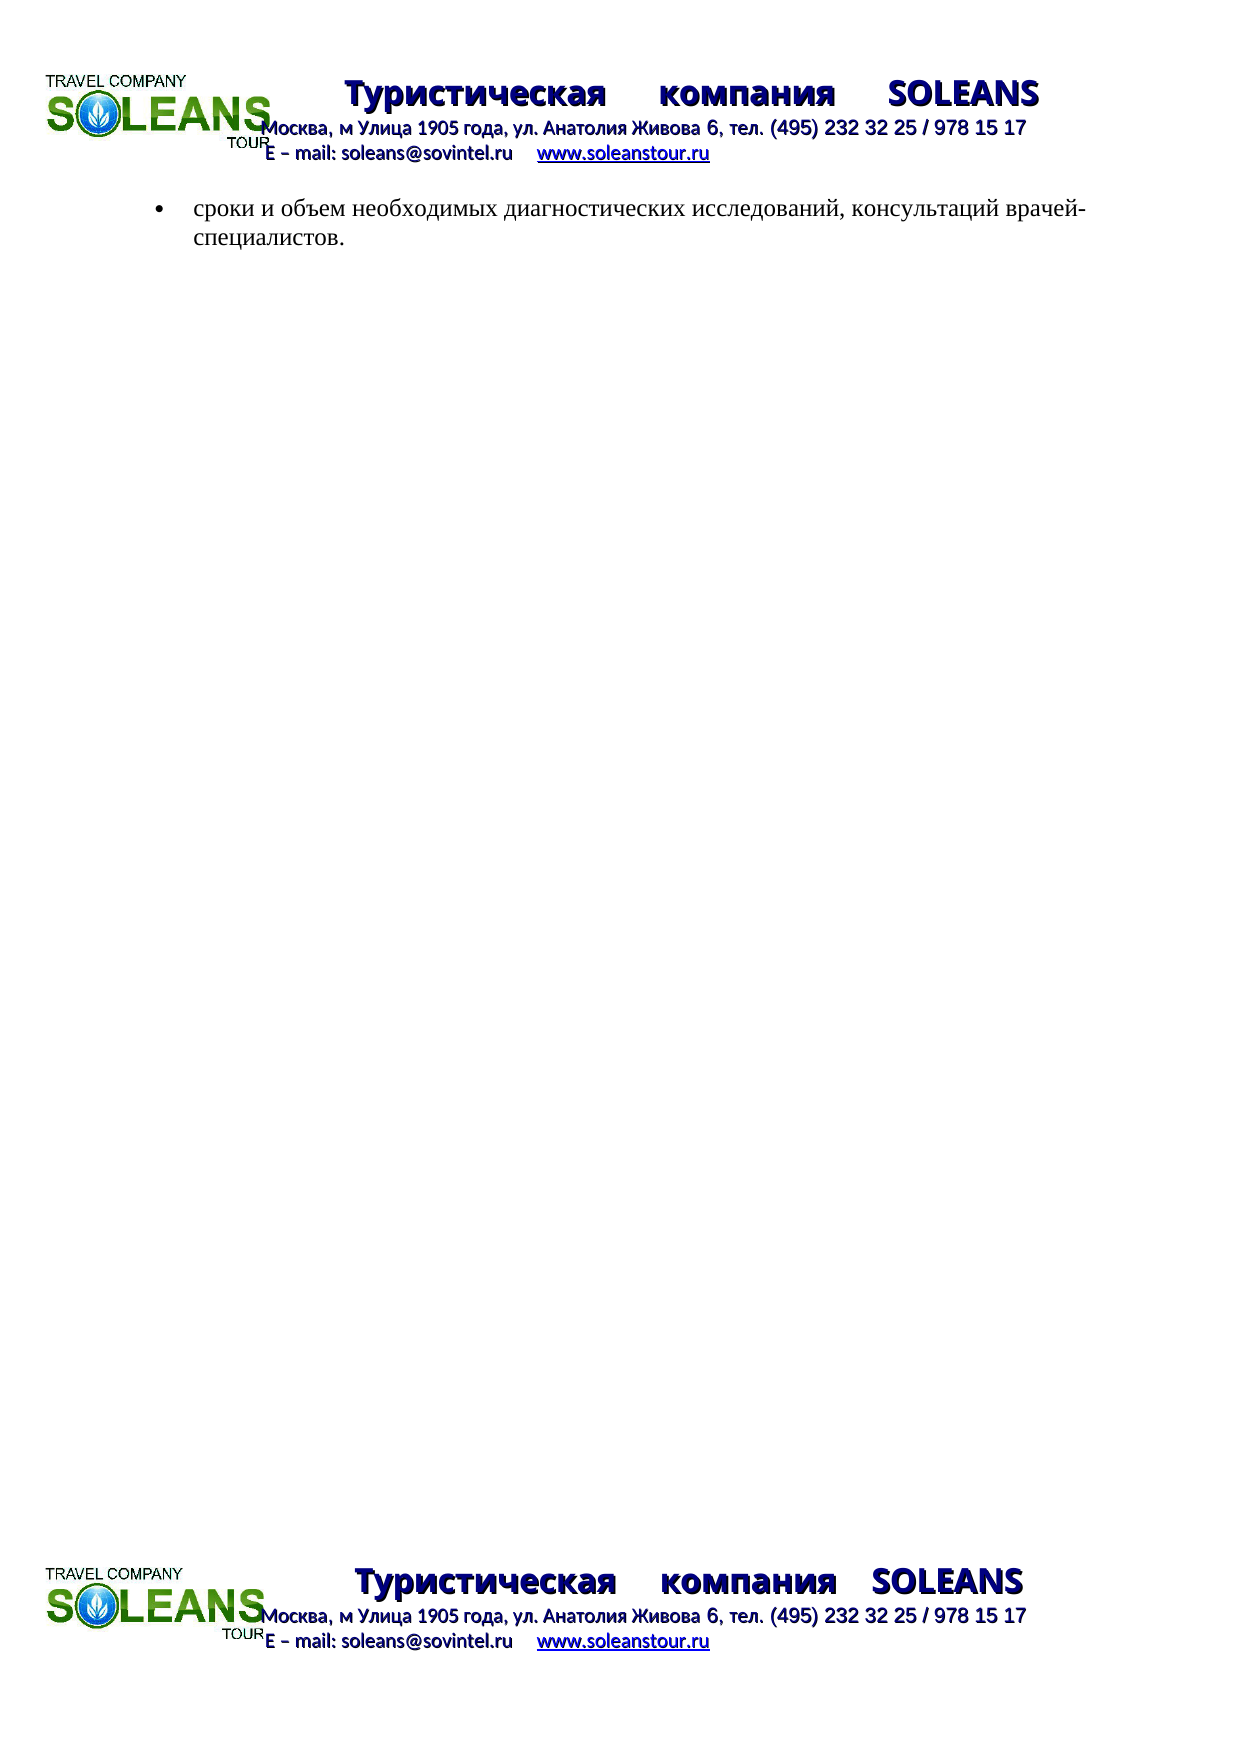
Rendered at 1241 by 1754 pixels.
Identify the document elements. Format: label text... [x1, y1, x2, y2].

list сроки и объем необходимых диагностических исследований, консультаций врачей-специалистов. [156, 193, 1122, 251]
picture [45, 1567, 264, 1639]
picture [45, 74, 270, 148]
